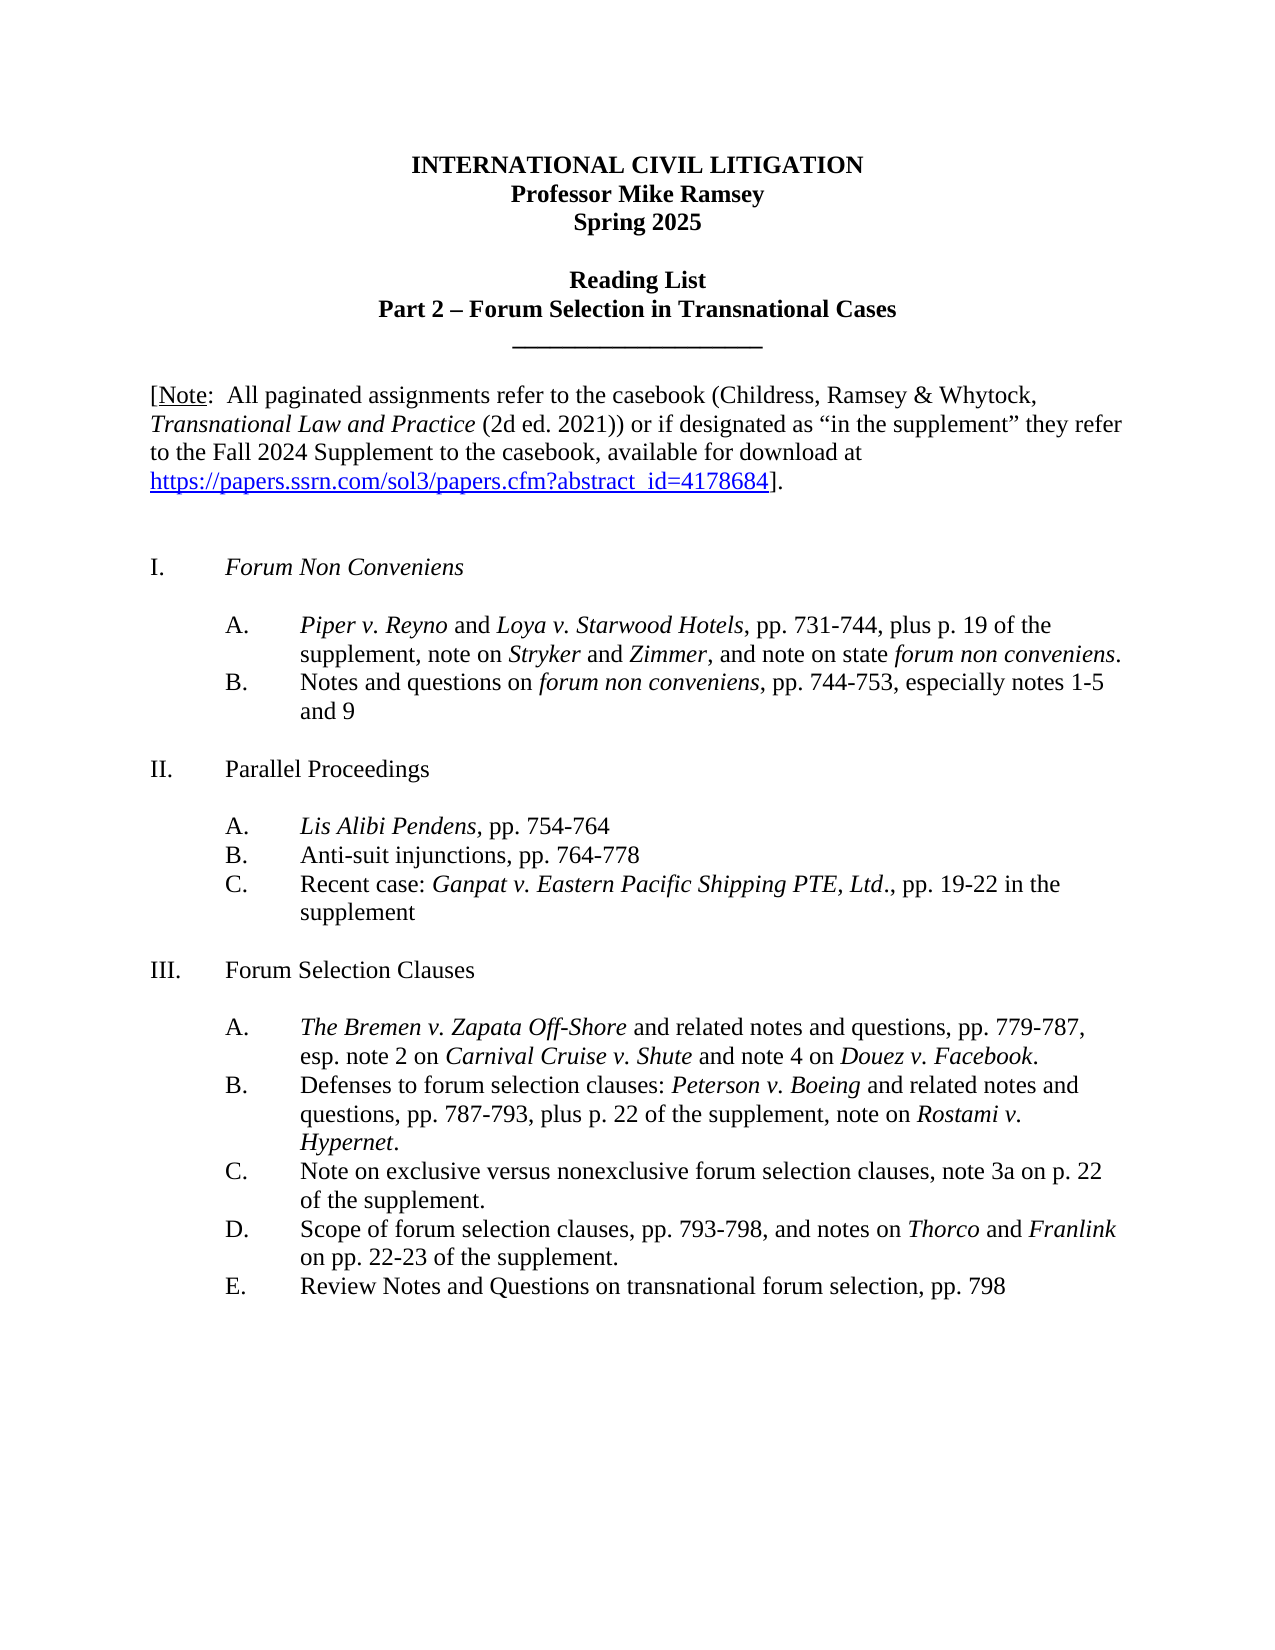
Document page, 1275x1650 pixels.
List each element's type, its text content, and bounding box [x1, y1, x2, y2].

text Professor Mike Ramsey [150, 179, 1125, 207]
list Notes and questions on forum non conveniens, pp. 744-753, especially notes 1-5 and 9 [225, 667, 1125, 725]
text Reading List [150, 265, 1125, 294]
text B. Anti-suit injunctions, pp. 764-778 [150, 840, 1125, 869]
text I. Forum Non Conveniens [150, 552, 1125, 581]
text [Note: All paginated assignments refer to the casebook (Childress, Ramsey & Whytock, Transnational Law and Practice (2d ed. 2021)) or if designated as “in the supplement” they refer to the Fall 2024 Supplement to the casebook, available for download at https://papers.ssrn.com/sol3/papers.cfm?abstract_id=4178684]. [150, 380, 1125, 495]
text A. Lis Alibi Pendens, pp. 754-764 [150, 811, 1125, 840]
text ____________________ [150, 322, 1125, 351]
text Part 2 – Forum Selection in Transnational Cases [150, 294, 1125, 322]
text Spring 2025 [150, 207, 1125, 236]
text III. Forum Selection Clauses [150, 955, 1125, 984]
text B. Defenses to forum selection clauses: Peterson v. Boeing and related notes and questions, pp. 787-793, plus p. 22 of the supplement, note on Rostami v. Hypernet. [225, 1070, 1125, 1156]
text II. Parallel Proceedings [150, 754, 1125, 782]
text INTERNATIONAL CIVIL LITIGATION [150, 150, 1125, 179]
list Piper v. Reyno and Loya v. Starwood Hotels, pp. 731-744, plus p. 19 of the supplement, note on Stryker and Zimmer, and note on state forum non conveniens. [225, 610, 1125, 667]
text A. The Bremen v. Zapata Off-Shore and related notes and questions, pp. 779-787, esp. note 2 on Carnival Cruise v. Shute and note 4 on Douez v. Facebook. [225, 1012, 1125, 1070]
text C. Recent case: Ganpat v. Eastern Pacific Shipping PTE, Ltd., pp. 19-22 in the supplement [225, 869, 1125, 926]
text C. Note on exclusive versus nonexclusive forum selection clauses, note 3a on p. 22 of the supplement. [225, 1156, 1125, 1214]
text D. Scope of forum selection clauses, pp. 793-798, and notes on Thorco and Franlink on pp. 22-23 of the supplement. [225, 1214, 1125, 1271]
text E. Review Notes and Questions on transnational forum selection, pp. 798 [225, 1271, 1125, 1300]
